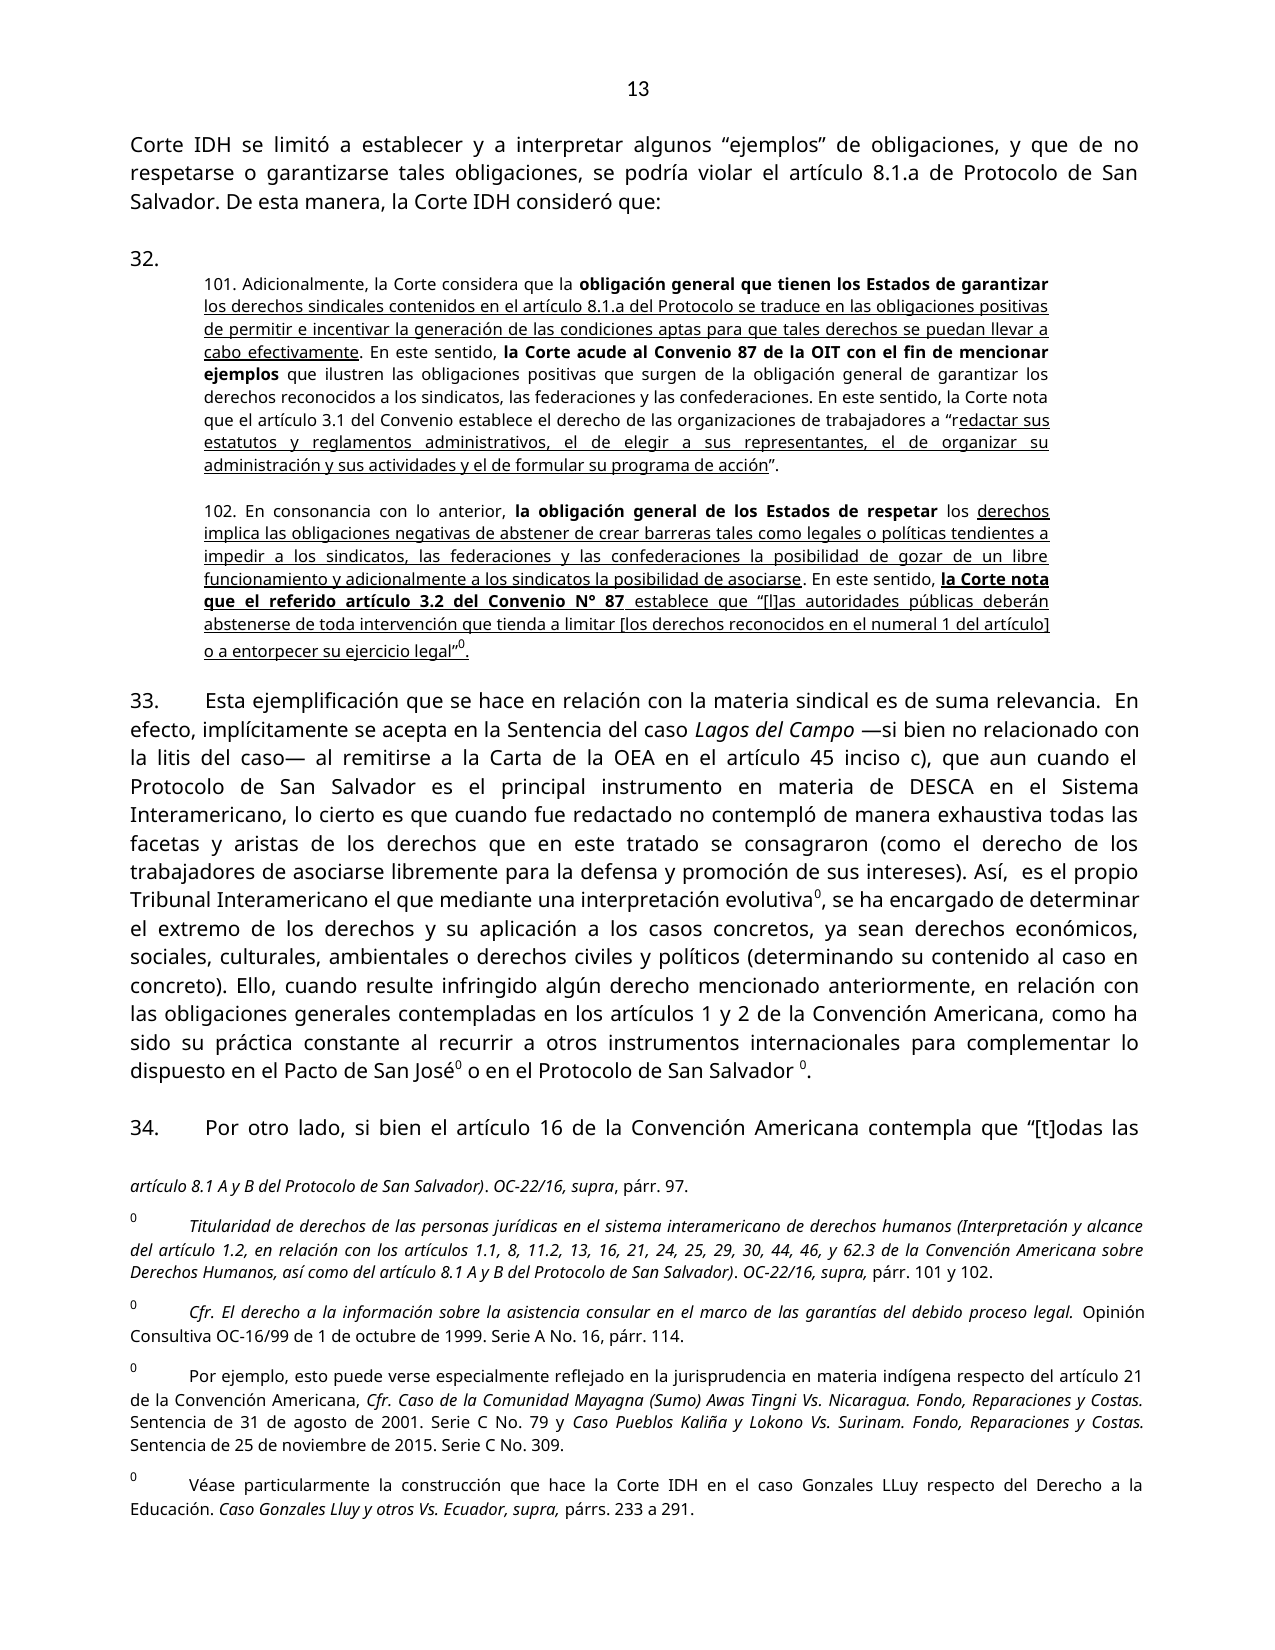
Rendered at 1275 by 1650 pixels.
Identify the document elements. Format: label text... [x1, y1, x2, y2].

list Esta ejemplificación que se hace en relación con la materia sindical es de suma relevancia. En efecto, implícitamente se acepta en la Sentencia del caso Lagos del Campo —si bien no relacionado con la litis del caso— al remitirse a la Carta de la OEA en el artículo 45 inciso c), que aun cuando el Protocolo de San Salvador es el principal instrumento en materia de DESCA en el Sistema Interamericano, lo cierto es que cuando fue redactado no contempló de manera exhaustiva todas las facetas y aristas de los derechos que en este tratado se consagraron (como el derecho de los trabajadores de asociarse libremente para la defensa y promoción de sus intereses). Así, es el propio Tribunal Interamericano el que mediante una interpretación evolutiva, se ha encargado de determinar el extremo de los derechos y su aplicación a los casos concretos, ya sean derechos económicos, sociales, culturales, ambientales o derechos civiles y políticos (determinando su contenido al caso en concreto). Ello, cuando resulte infringido algún derecho mencionado anteriormente, en relación con las obligaciones generales contempladas en los artículos 1 y 2 de la Convención Americana, como ha sido su práctica constante al recurrir a otros instrumentos internacionales para complementar lo dispuesto en el Pacto de San José o en el Protocolo de San Salvador . [130, 687, 1140, 1085]
text 102. En consonancia con lo anterior, la obligación general de los Estados de respetar los derechos implica las obligaciones negativas de abstener de crear barreras tales como legales o políticas tendientes a impedir a los sindicatos, las federaciones y las confederaciones la posibilidad de gozar de un libre funcionamiento y adicionalmente a los sindicatos la posibilidad de asociarse. En este sentido, la Corte nota que el referido artículo 3.2 del Convenio N° 87 establece que “[l]as autoridades públicas deberán abstenerse de toda intervención que tienda a limitar [los derechos reconocidos en el numeral 1 del artículo] o a entorpecer su ejercicio legal”. [204, 565, 1049, 632]
text 101. Adicionalmente, la Corte considera que la obligación general que tienen los Estados de garantizar los derechos sindicales contenidos en el artículo 8.1.a del Protocolo se traduce en las obligaciones positivas de permitir e incentivar la generación de las condiciones aptas para que tales derechos se puedan llevar a cabo efectivamente. En este sentido, la Corte acude al Convenio 87 de la OIT con el fin de mencionar ejemplos que ilustren las obligaciones positivas que surgen de la obligación general de garantizar los derechos reconocidos a los sindicatos, las federaciones y las confederaciones. En este sentido, la Corte nota que el artículo 3.1 del Convenio establece el derecho de las organizaciones de trabajadores a “redactar sus estatutos y reglamentos administrativos, el de elegir a sus representantes, el de organizar su administración y sus actividades y el de formular su programa de acción”. [204, 338, 1049, 450]
list Por ejemplo, en la Opinión Consultiva No. 22 sobre la titularidad de derechos de las personas jurídicas en el Sistema Interamericano, al establecer el régimen obligacional de los Estados en materia sindical, el Tribunal Interamericano no delimitó ni estableció una serie de derechos de manera taxativa ni limitativa, los cuales se contemplarían en el artículo 8.1.a del Protocolo de San Salvador. Sino que, la Corte IDH se limitó a establecer y a interpretar algunos “ejemplos” de obligaciones, y que de no respetarse o garantizarse tales obligaciones, se podría violar el artículo 8.1.a de Protocolo de San Salvador. De esta manera, la Corte IDH consideró que: [130, 130, 1140, 215]
